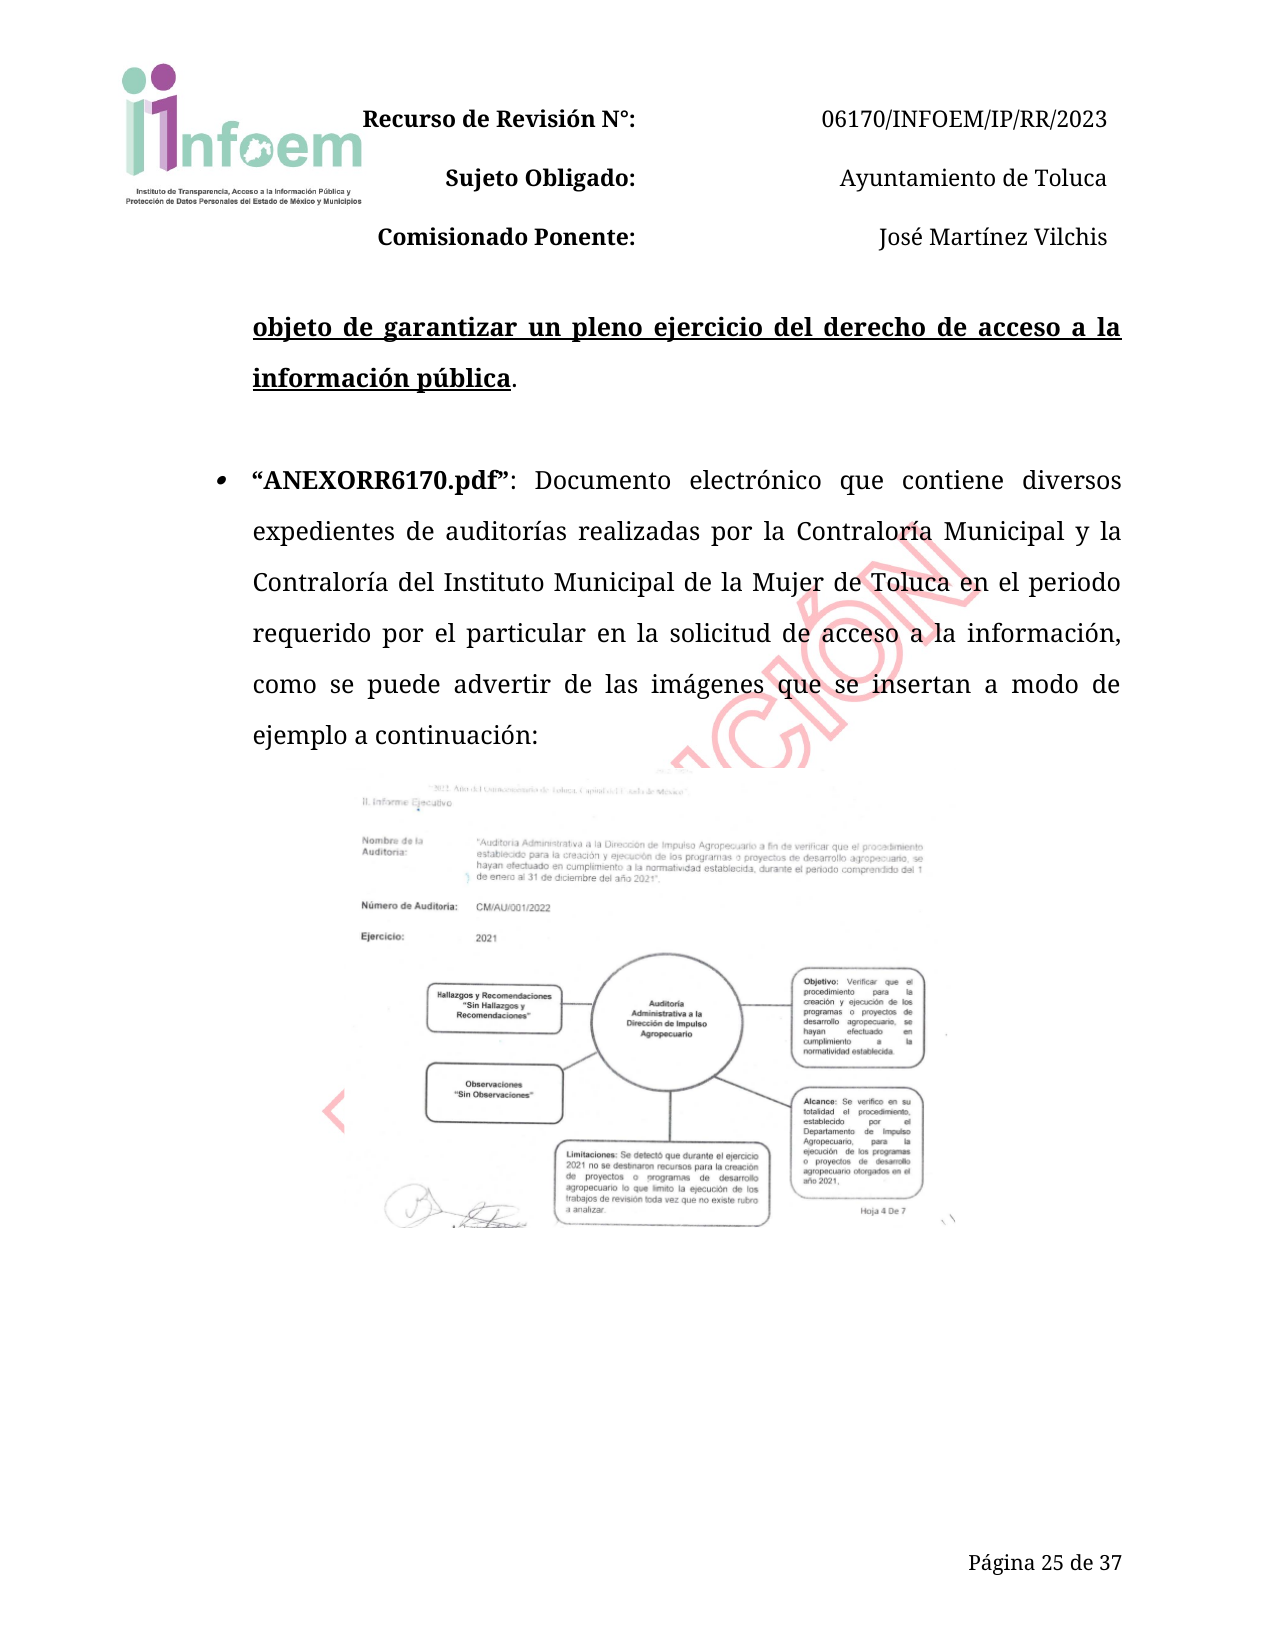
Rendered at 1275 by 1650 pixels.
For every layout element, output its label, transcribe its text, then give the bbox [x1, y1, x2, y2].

picture [3, 3, 1268, 1650]
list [215, 309, 1122, 394]
list “ANEXORR6170.pdf”: Documento electrónico que contiene diversos expedientes de auditorías realizadas por la Contraloría Municipal y la Contraloría del Instituto Municipal de la Mujer de Toluca en el periodo requerido por el particular en la solicitud de acceso a la información, como se puede advertir de las imágenes que se insertan a modo de ejemplo a continuación: [215, 462, 1122, 752]
